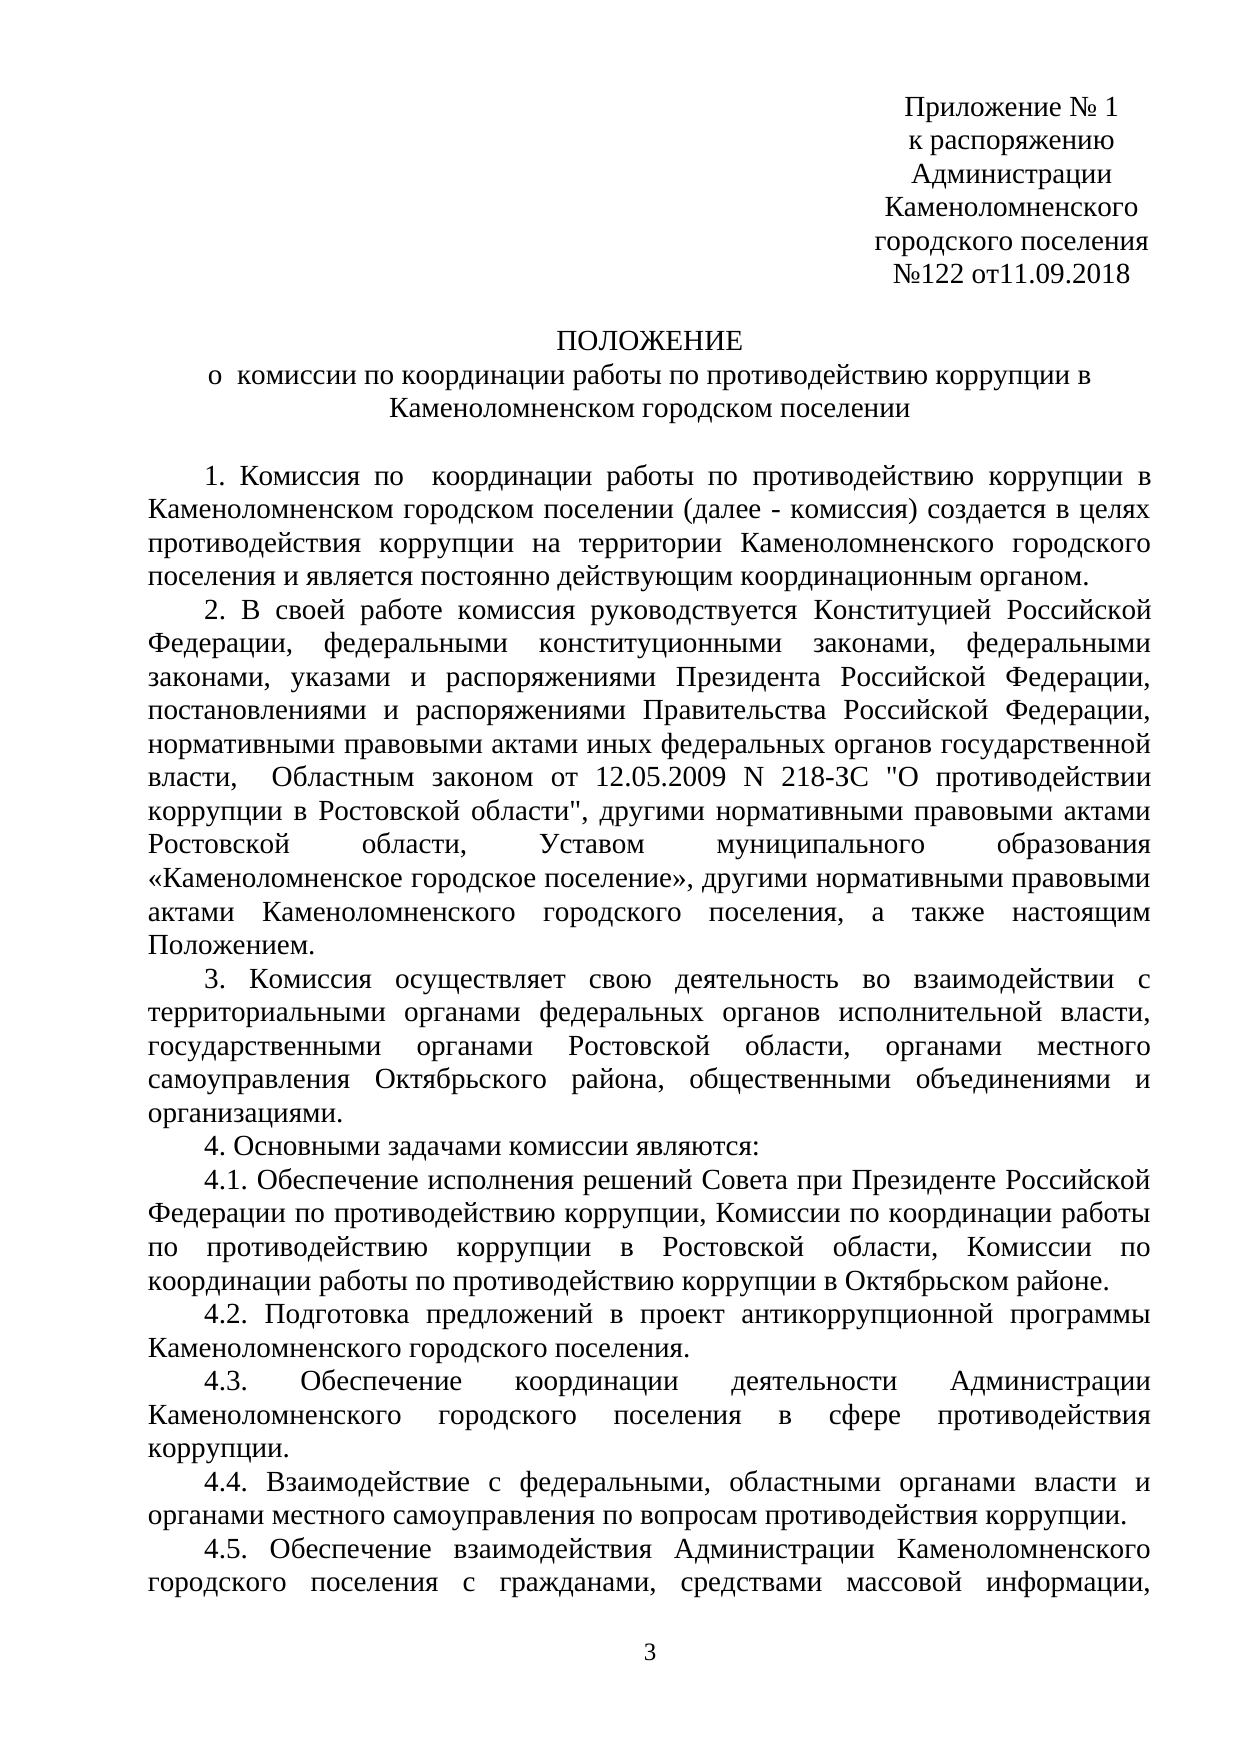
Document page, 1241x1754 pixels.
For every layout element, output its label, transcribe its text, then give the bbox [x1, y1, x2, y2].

text городского поселения [148, 223, 1152, 256]
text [148, 1531, 1152, 1598]
text 1. Комиссия по координации работы по противодействию коррупции в Каменоломненском городском поселении (далее - комиссия) создается в целях противодействия коррупции на территории Каменоломненского городского поселения и является постоянно действующим координационным органом. [148, 458, 1152, 592]
text 4.4. Взаимодействие с федеральными, областными органами власти и органами местного самоуправления по вопросам противодействия коррупции. [148, 1464, 1152, 1531]
text Администрации [148, 156, 1152, 189]
text Каменоломненского [148, 189, 1152, 223]
text 4. Основными задачами комиссии являются: [148, 1128, 1152, 1162]
text 4.1. Обеспечение исполнения решений Совета при Президенте Российской Федерации по противодействию коррупции, Комиссии по координации работы по противодействию коррупции в Ростовской области, Комиссии по координации работы по противодействию коррупции в Октябрьском районе. [148, 1162, 1152, 1296]
text 2. В своей работе комиссия руководствуется Конституцией Российской Федерации, федеральными конституционными законами, федеральными законами, указами и распоряжениями Президента Российской Федерации, постановлениями и распоряжениями Правительства Российской Федерации, нормативными правовыми актами иных федеральных органов государственной власти, Областным законом от 12.05.2009 N 218-ЗС "О противодействии коррупции в Ростовской области", другими нормативными правовыми актами Ростовской области, Уставом муниципального образования «Каменоломненское городское поселение», другими нормативными правовыми актами Каменоломненского городского поселения, а также настоящим Положением. [148, 592, 1152, 961]
text 3. Комиссия осуществляет свою деятельность во взаимодействии с территориальными органами федеральных органов исполнительной власти, государственными органами Ростовской области, органами местного самоуправления Октябрьского района, общественными объединениями и организациями. [148, 961, 1152, 1128]
text ПОЛОЖЕНИЕ [148, 323, 1152, 357]
text 4.2. Подготовка предложений в проект антикоррупционной программы Каменоломненского городского поселения. [148, 1296, 1152, 1363]
text к распоряжению [148, 122, 1152, 156]
text о комиссии по координации работы по противодействию коррупции в Каменоломненском городском поселении [148, 357, 1152, 424]
text Приложение № 1 [148, 89, 1152, 122]
text №122 от11.09.2018 [148, 256, 1152, 290]
text 4.3. Обеспечение координации деятельности Администрации Каменоломненского городского поселения в сфере противодействия коррупции. [148, 1363, 1152, 1464]
